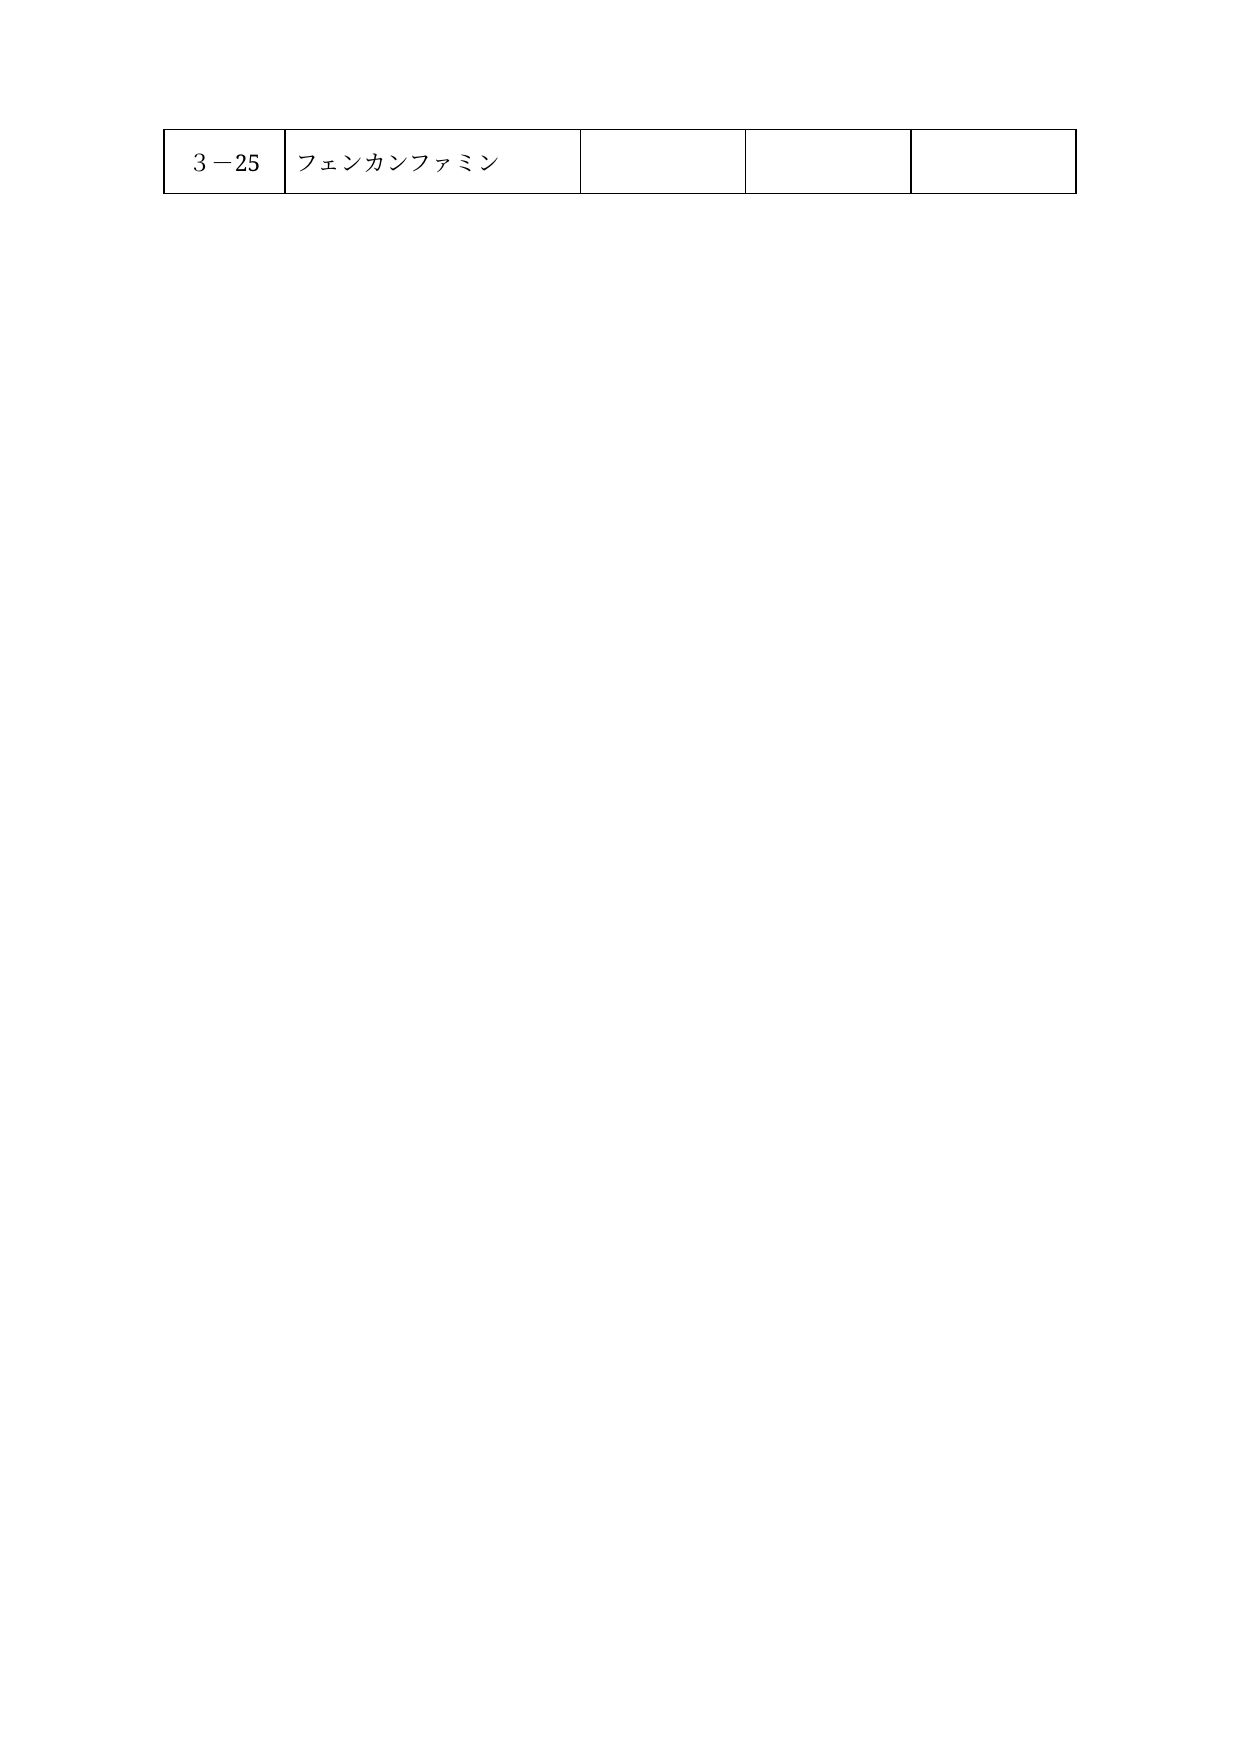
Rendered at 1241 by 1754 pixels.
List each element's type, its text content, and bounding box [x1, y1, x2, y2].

table_cell フェンカンファミン [286, 130, 580, 192]
table_cell [746, 130, 910, 192]
table_cell [912, 130, 1075, 192]
table_cell ３－25 [165, 130, 284, 192]
table_cell [581, 130, 745, 192]
